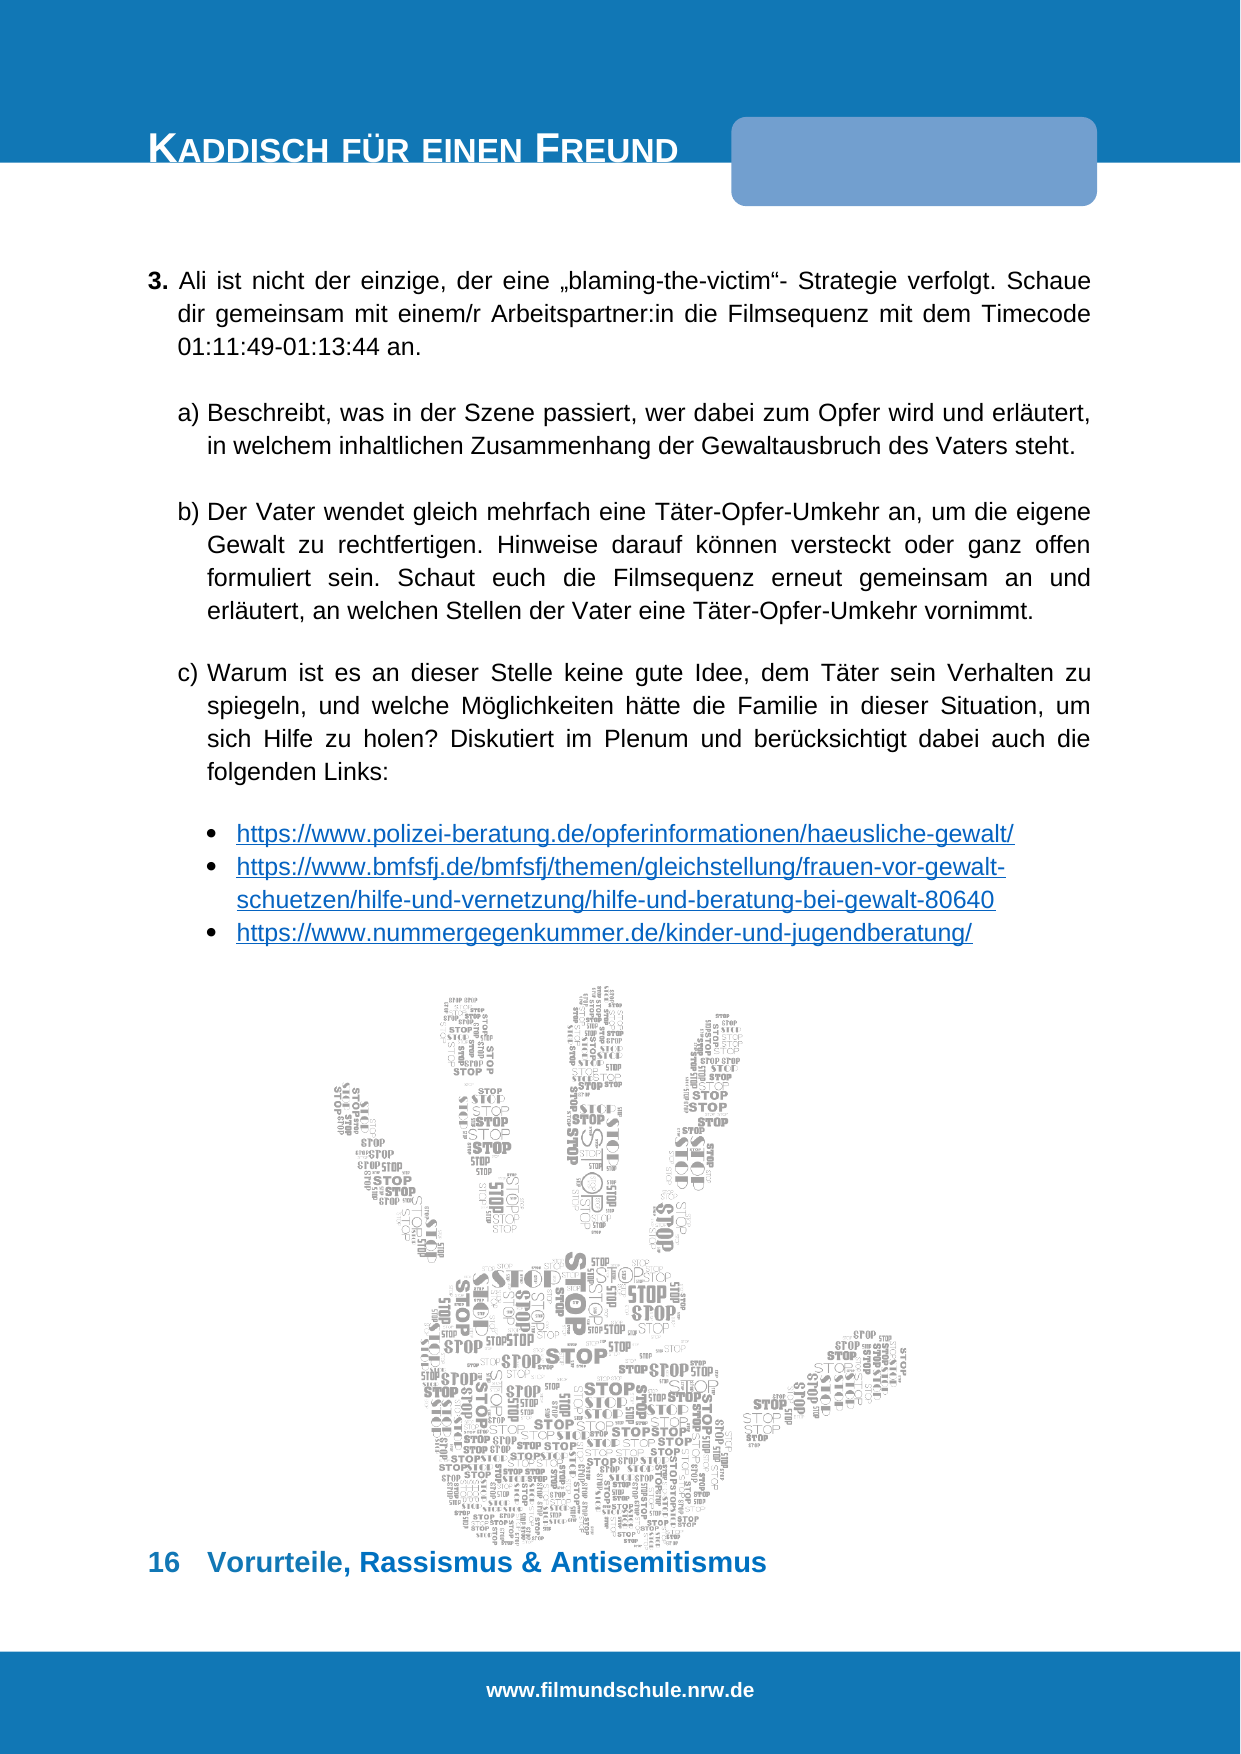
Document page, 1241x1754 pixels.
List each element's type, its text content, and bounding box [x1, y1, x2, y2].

list Der Vater wendet gleich mehrfach eine Täter-Opfer-Umkehr an, um die eigene Gewalt zu rechtfertigen. Hinweise darauf können versteckt oder ganz offen formuliert sein. Schaut euch die Filmsequenz erneut gemeinsam an und erläutert, an welchen Stellen der Vater eine Täter-Opfer-Umkehr vornimmt. [177, 497, 1092, 625]
subtitle Vorurteile, Rassismus & Antisemitismus [148, 1545, 1092, 1579]
list Warum ist es an dieser Stelle keine gute Idee, dem Täter sein Verhalten zu spiegeln, und welche Möglichkeiten hätte die Familie in dieser Situation, um sich Hilfe zu holen? Diskutiert im Plenum und berücksichtigt dabei auch die folgenden Links: [177, 658, 1092, 786]
list Beschreibt, was in der Szene passiert, wer dabei zum Opfer wird und erläutert, in welchem inhaltlichen Zusammenhang der Gewaltausbruch des Vaters steht. [177, 398, 1092, 460]
text 3. Ali ist nicht der einzige, der eine „blaming-the-victim“- Strategie verfolgt. Schaue dir gemeinsam mit einem/r Arbeitspartner:in die Filmsequenz mit dem Timecode 01:11:49-01:13:44 an. [148, 266, 1092, 361]
list https://www.nummergegenkummer.de/kinder-und-jugendberatung/ [207, 918, 1092, 947]
list https://www.polizei-beratung.de/opferinformationen/haeusliche-gewalt/ [207, 819, 1092, 847]
list https://www.bmfsfj.de/bmfsfj/themen/gleichstellung/frauen-vor-gewalt-schuetzen/hilfe-und-vernetzung/hilfe-und-beratung-bei-gewalt-80640 [207, 852, 1092, 914]
